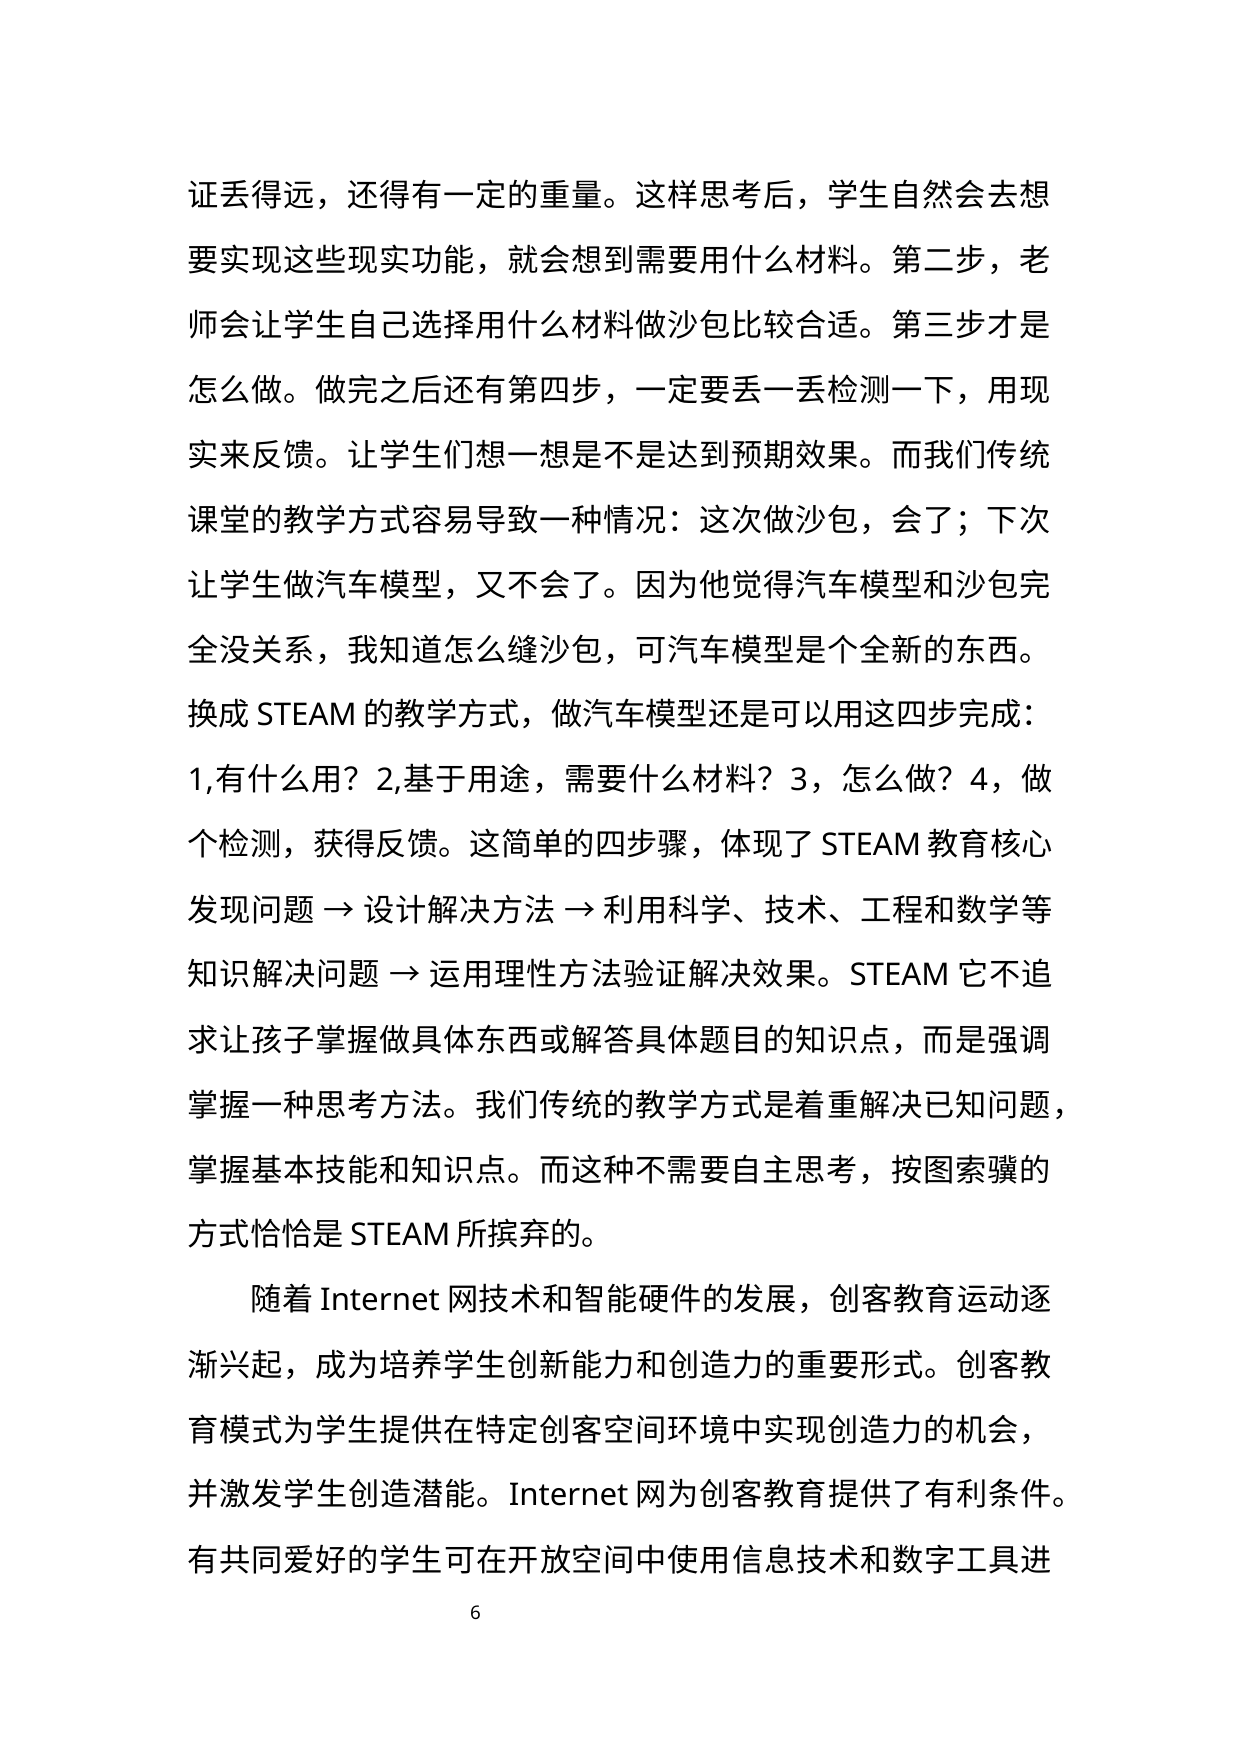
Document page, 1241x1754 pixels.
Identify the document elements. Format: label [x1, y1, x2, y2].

text [187, 160, 1053, 1265]
text [187, 1265, 1053, 1590]
